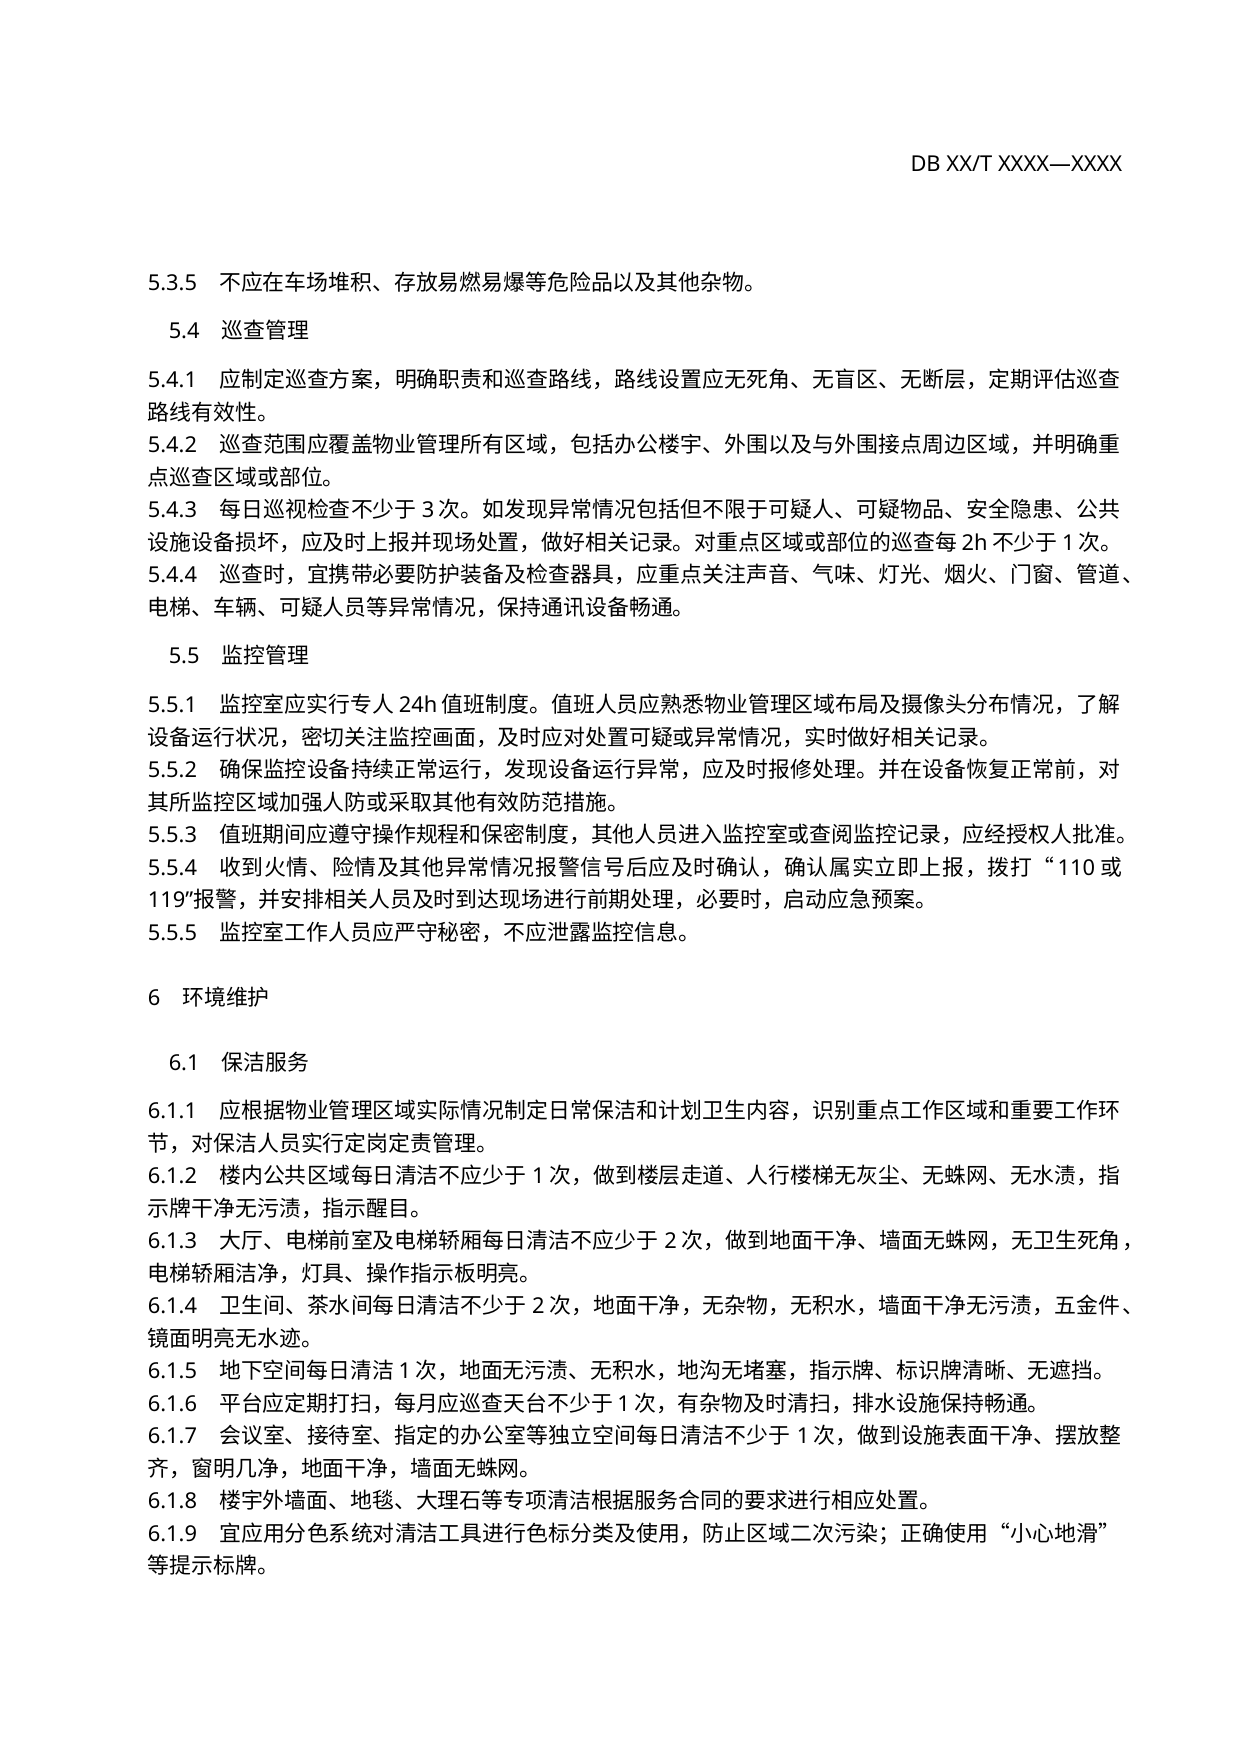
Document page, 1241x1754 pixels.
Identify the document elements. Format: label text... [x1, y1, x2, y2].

text 不应在车场堆积、存放易燃易爆等危险品以及其他杂物。 [148, 264, 1122, 297]
text 楼内公共区域每日清洁不应少于1次，做到楼层走道、人行楼梯无灰尘、无蛛网、无水渍，指示牌干净无污渍，指示醒目。 [148, 1158, 1122, 1223]
text 应根据物业管理区域实际情况制定日常保洁和计划卫生内容，识别重点工作区域和重要工作环节，对保洁人员实行定岗定责管理。 [148, 1093, 1122, 1158]
text 会议室、接待室、指定的办公室等独立空间每日清洁不少于1次，做到设施表面干净、摆放整齐，窗明几净，地面干净，墙面无蛛网。 [148, 1418, 1122, 1483]
text 值班期间应遵守操作规程和保密制度，其他人员进入监控室或查阅监控记录，应经授权人批准。 [148, 817, 1122, 849]
text 巡查管理 [148, 313, 1122, 346]
text 确保监控设备持续正常运行，发现设备运行异常，应及时报修处理。并在设备恢复正常前，对其所监控区域加强人防或采取其他有效防范措施。 [148, 752, 1122, 817]
text 每日巡视检查不少于3次。如发现异常情况包括但不限于可疑人、可疑物品、安全隐患、公共设施设备损坏，应及时上报并现场处置，做好相关记录。对重点区域或部位的巡查每2h不少于1次。 [148, 492, 1122, 557]
text 宜应用分色系统对清洁工具进行色标分类及使用，防止区域二次污染；正确使用“小心地滑”等提示标牌。 [148, 1516, 1122, 1581]
text 平台应定期打扫，每月应巡查天台不少于1次，有杂物及时清扫，排水设施保持畅通。 [148, 1386, 1122, 1418]
text 应制定巡查方案，明确职责和巡查路线，路线设置应无死角、无盲区、无断层，定期评估巡查路线有效性。 [148, 362, 1122, 427]
text 卫生间、茶水间每日清洁不少于2次，地面干净，无杂物，无积水，墙面干净无污渍，五金件、镜面明亮无水迹。 [148, 1288, 1122, 1353]
text 监控室工作人员应严守秘密，不应泄露监控信息。 [148, 914, 1122, 947]
text 监控室应实行专人24h值班制度。值班人员应熟悉物业管理区域布局及摄像头分布情况，了解设备运行状况，密切关注监控画面，及时应对处置可疑或异常情况，实时做好相关记录。 [148, 687, 1122, 752]
text 收到火情、险情及其他异常情况报警信号后应及时确认，确认属实立即上报，拨打“110或119”报警，并安排相关人员及时到达现场进行前期处理，必要时，启动应急预案。 [148, 849, 1122, 914]
text 监控管理 [148, 638, 1122, 671]
text 巡查时，宜携带必要防护装备及检查器具，应重点关注声音、气味、灯光、烟火、门窗、管道、电梯、车辆、可疑人员等异常情况，保持通讯设备畅通。 [148, 557, 1122, 622]
text 大厅、电梯前室及电梯轿厢每日清洁不应少于2次，做到地面干净、墙面无蛛网，无卫生死角，电梯轿厢洁净，灯具、操作指示板明亮。 [148, 1223, 1122, 1288]
text 保洁服务 [148, 1044, 1122, 1077]
text 巡查范围应覆盖物业管理所有区域，包括办公楼宇、外围以及与外围接点周边区域，并明确重点巡查区域或部位。 [148, 427, 1122, 492]
text 地下空间每日清洁1次，地面无污渍、无积水，地沟无堵塞，指示牌、标识牌清晰、无遮挡。 [148, 1353, 1122, 1386]
text 环境维护 [148, 979, 1122, 1012]
text 楼宇外墙面、地毯、大理石等专项清洁根据服务合同的要求进行相应处置。 [148, 1483, 1122, 1516]
